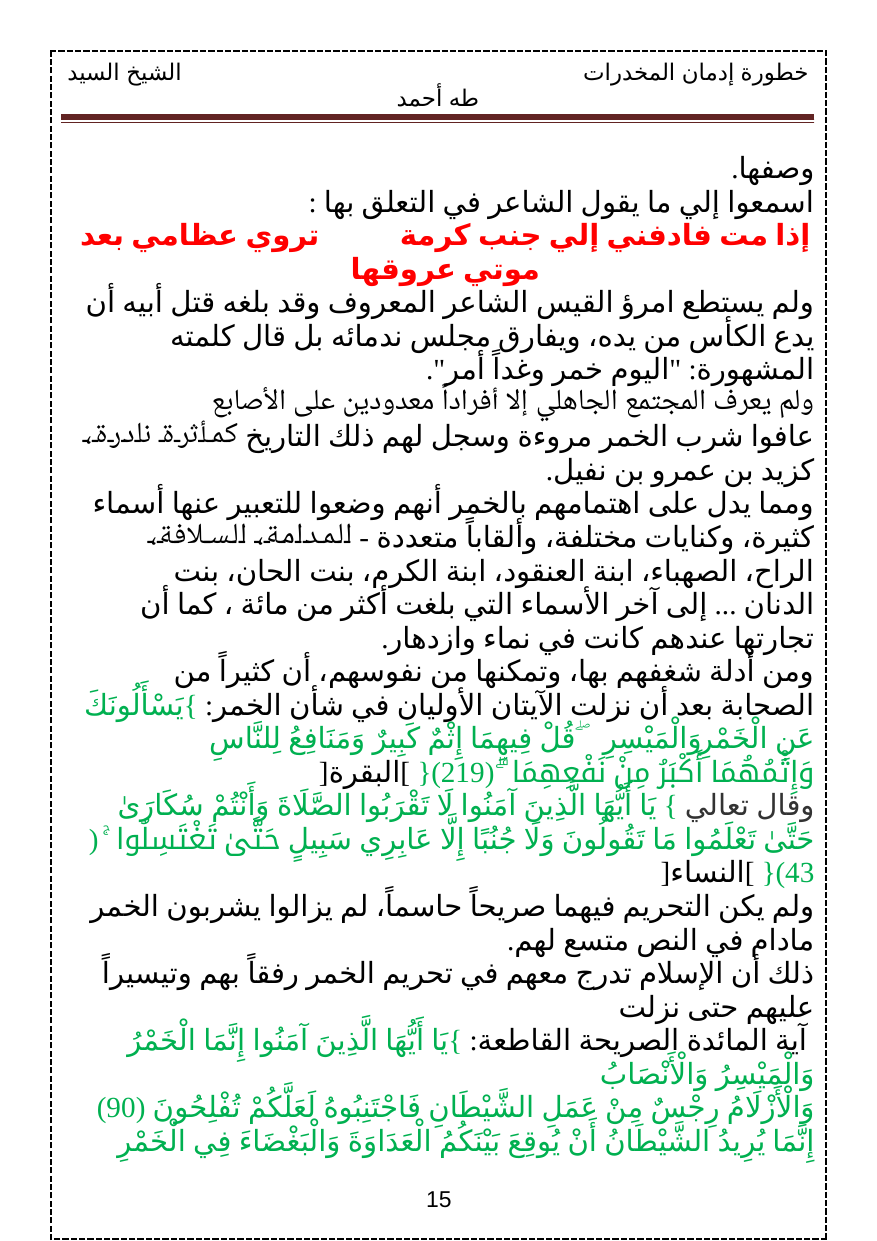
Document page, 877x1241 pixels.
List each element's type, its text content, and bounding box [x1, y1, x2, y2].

text ولم يكن التحريم فيهما صريحاً حاسماً، لم يزالوا يشربون الخمر مادام في النص متسع لهم. [76, 889, 814, 956]
text ولم يستطع امرؤ القيس الشاعر المعروف وقد بلغه قتل أبيه أن يدع الكأس من يده، ويفارق مجلس ندمائه بل قال كلمته المشهورة: "اليوم خمر وغداً أمر". [76, 285, 814, 386]
text آية المائدة الصريحة القاطعة: }يَا أَيُّهَا الَّذِينَ آمَنُوا إِنَّمَا الْخَمْرُ وَالْمَيْسِرُ وَالْأَنْصَابُ [76, 1023, 814, 1090]
text وقال تعالي } يَا أَيُّهَا الَّذِينَ آمَنُوا لَا تَقْرَبُوا الصَّلَاةَ وَأَنْتُمْ سُكَارَىٰ حَتَّىٰ تَعْلَمُوا مَا تَقُولُونَ وَلَا جُنُبًا إِلَّا عَابِرِي سَبِيلٍ حَتَّىٰ تَغْتَسِلُوا ۚ (43){ ]النساء[ [76, 788, 814, 889]
text ومن أدلة شغفهم بها، وتمكنها من نفوسهم، أن كثيراً من الصحابة بعد أن نزلت الآيتان الأوليان في شأن الخمر: }يَسْأَلُونَكَ عَنِ الْخَمْرِ وَالْمَيْسِرِ ۖ قُلْ فِيهِمَا إِثْمٌ كَبِيرٌ وَمَنَافِعُ لِلنَّاسِ وَإِثْمُهُمَا أَكْبَرُ مِنْ نَفْعِهِمَا ۗ (219){ ]البقرة[ [76, 654, 814, 788]
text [76, 1090, 814, 1157]
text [76, 151, 814, 218]
text ولم يعرف المجتمع الجاهلي إلا أفراداً معدودين على الأصابع عافوا شرب الخمر مروءة وسجل لهم ذلك التاريخ كمأثرة نادرة، كزيد بن عمرو بن نفيل. [76, 386, 814, 487]
text ومما يدل على اهتمامهم بالخمر أنهم وضعوا للتعبير عنها أسماء كثيرة، وكنايات مختلفة، وألقاباً متعددة - المدامة، السلافة، الراح، الصهباء، ابنة العنقود، ابنة الكرم، بنت الحان، بنت الدنان ... إلى آخر الأسماء التي بلغت أكثر من مائة ، كما أن تجارتها عندهم كانت في نماء وازدهار. [76, 487, 814, 654]
text إذا مت فادفني إلي جنب كرمة تروي عظامي بعد موتي عروقها [76, 218, 814, 285]
text ذلك أن الإسلام تدرج معهم في تحريم الخمر رفقاً بهم وتيسيراً عليهم حتى نزلت [76, 956, 814, 1023]
